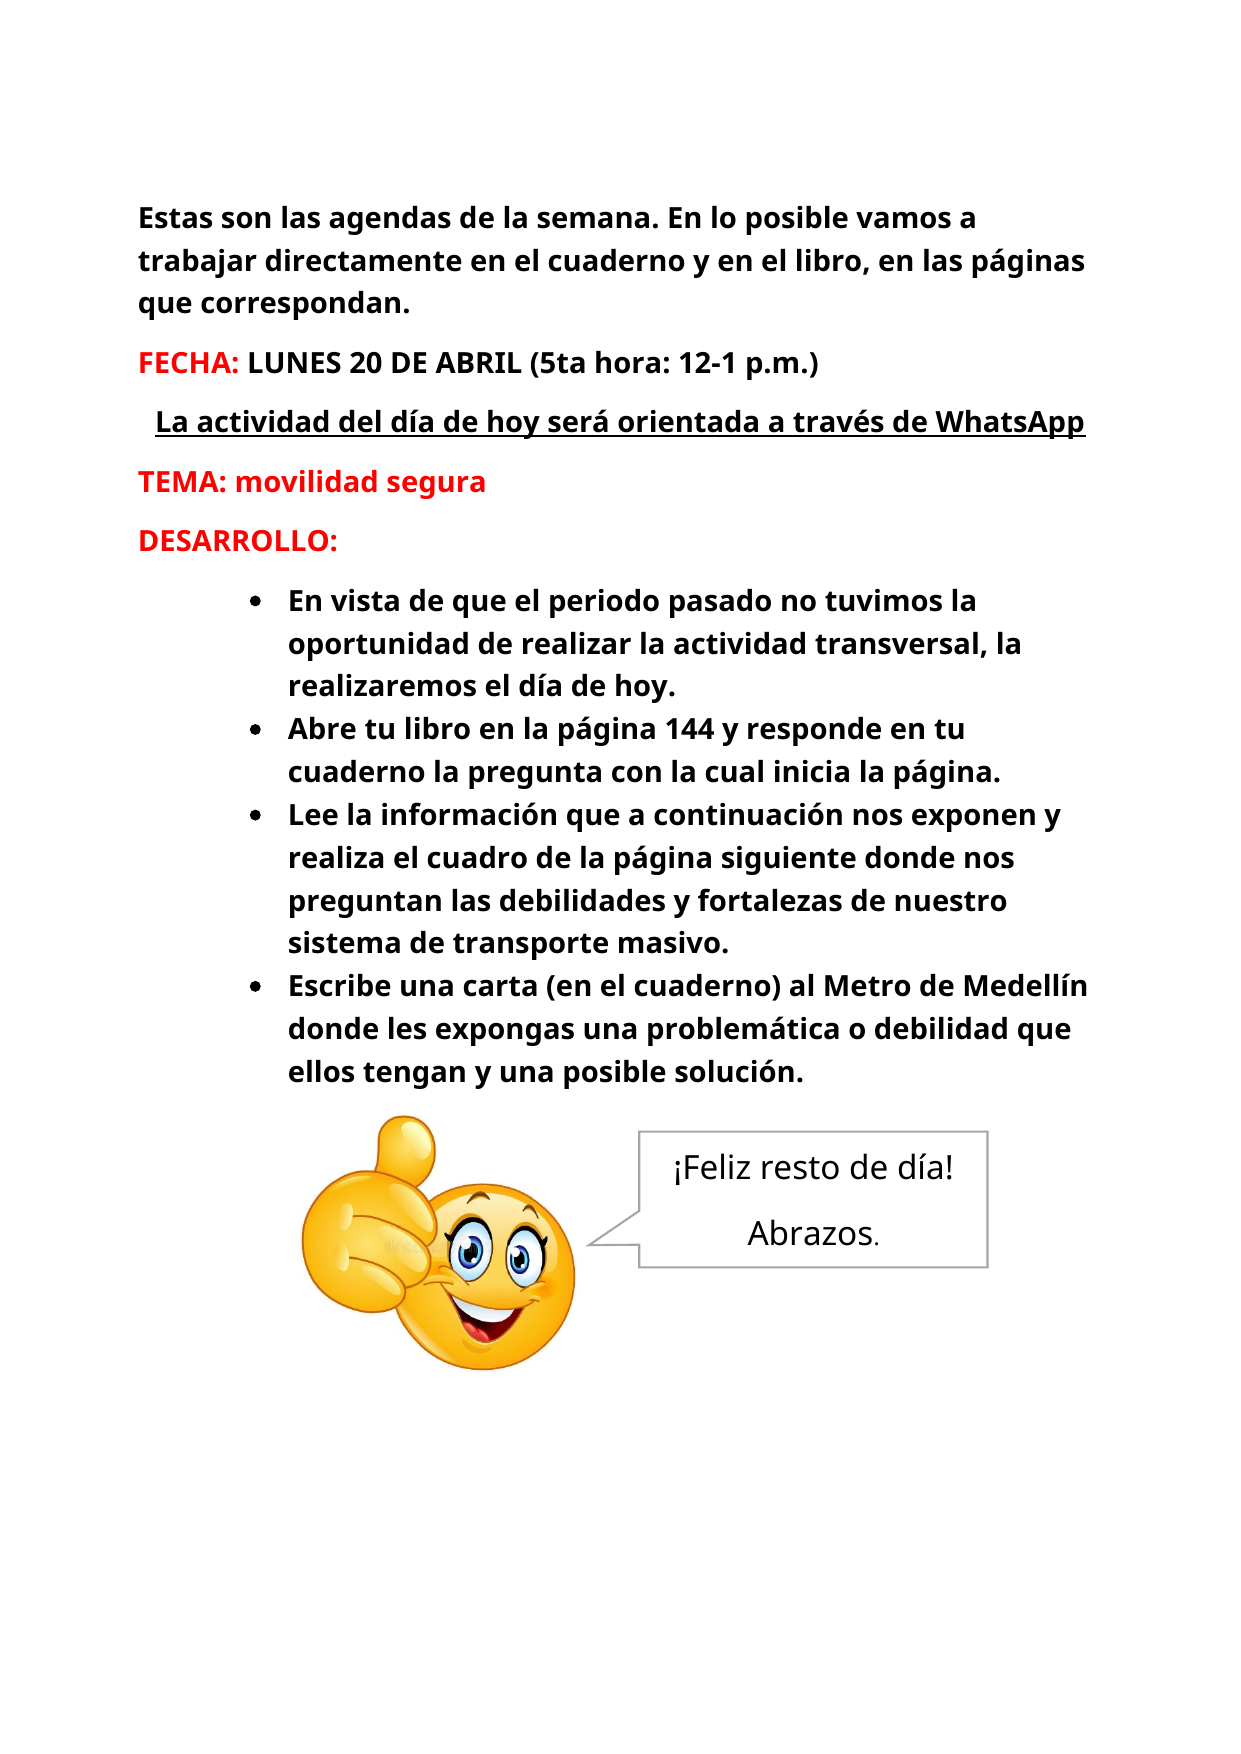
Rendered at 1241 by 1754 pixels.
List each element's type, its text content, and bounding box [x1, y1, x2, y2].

picture [298, 1110, 578, 1375]
text Estas son las agendas de la semana. En lo posible vamos a trabajar directamente en el cuaderno y en el libro, en las páginas que correspondan. [138, 197, 1103, 322]
text DESARROLLO: [138, 521, 1103, 560]
text FECHA: LUNES 20 DE ABRIL (5ta hora: 12-1 p.m.) [138, 342, 1103, 382]
list Escribe una carta (en el cuaderno) al Metro de Medellín donde les expongas una problemática o debilidad que ellos tengan y una posible solución. [250, 965, 1103, 1091]
list En vista de que el periodo pasado no tuvimos la oportunidad de realizar la actividad transversal, la realizaremos el día de hoy. [250, 580, 1103, 705]
list Abre tu libro en la página 144 y responde en tu cuaderno la pregunta con la cual inicia la página. [250, 708, 1103, 791]
text TEMA: movilidad segura [138, 461, 1103, 501]
text La actividad del día de hoy será orientada a través de WhatsApp [138, 402, 1103, 441]
list Lee la información que a continuación nos exponen y realiza el cuadro de la página siguiente donde nos preguntan las debilidades y fortalezas de nuestro sistema de transporte masivo. [250, 794, 1103, 962]
